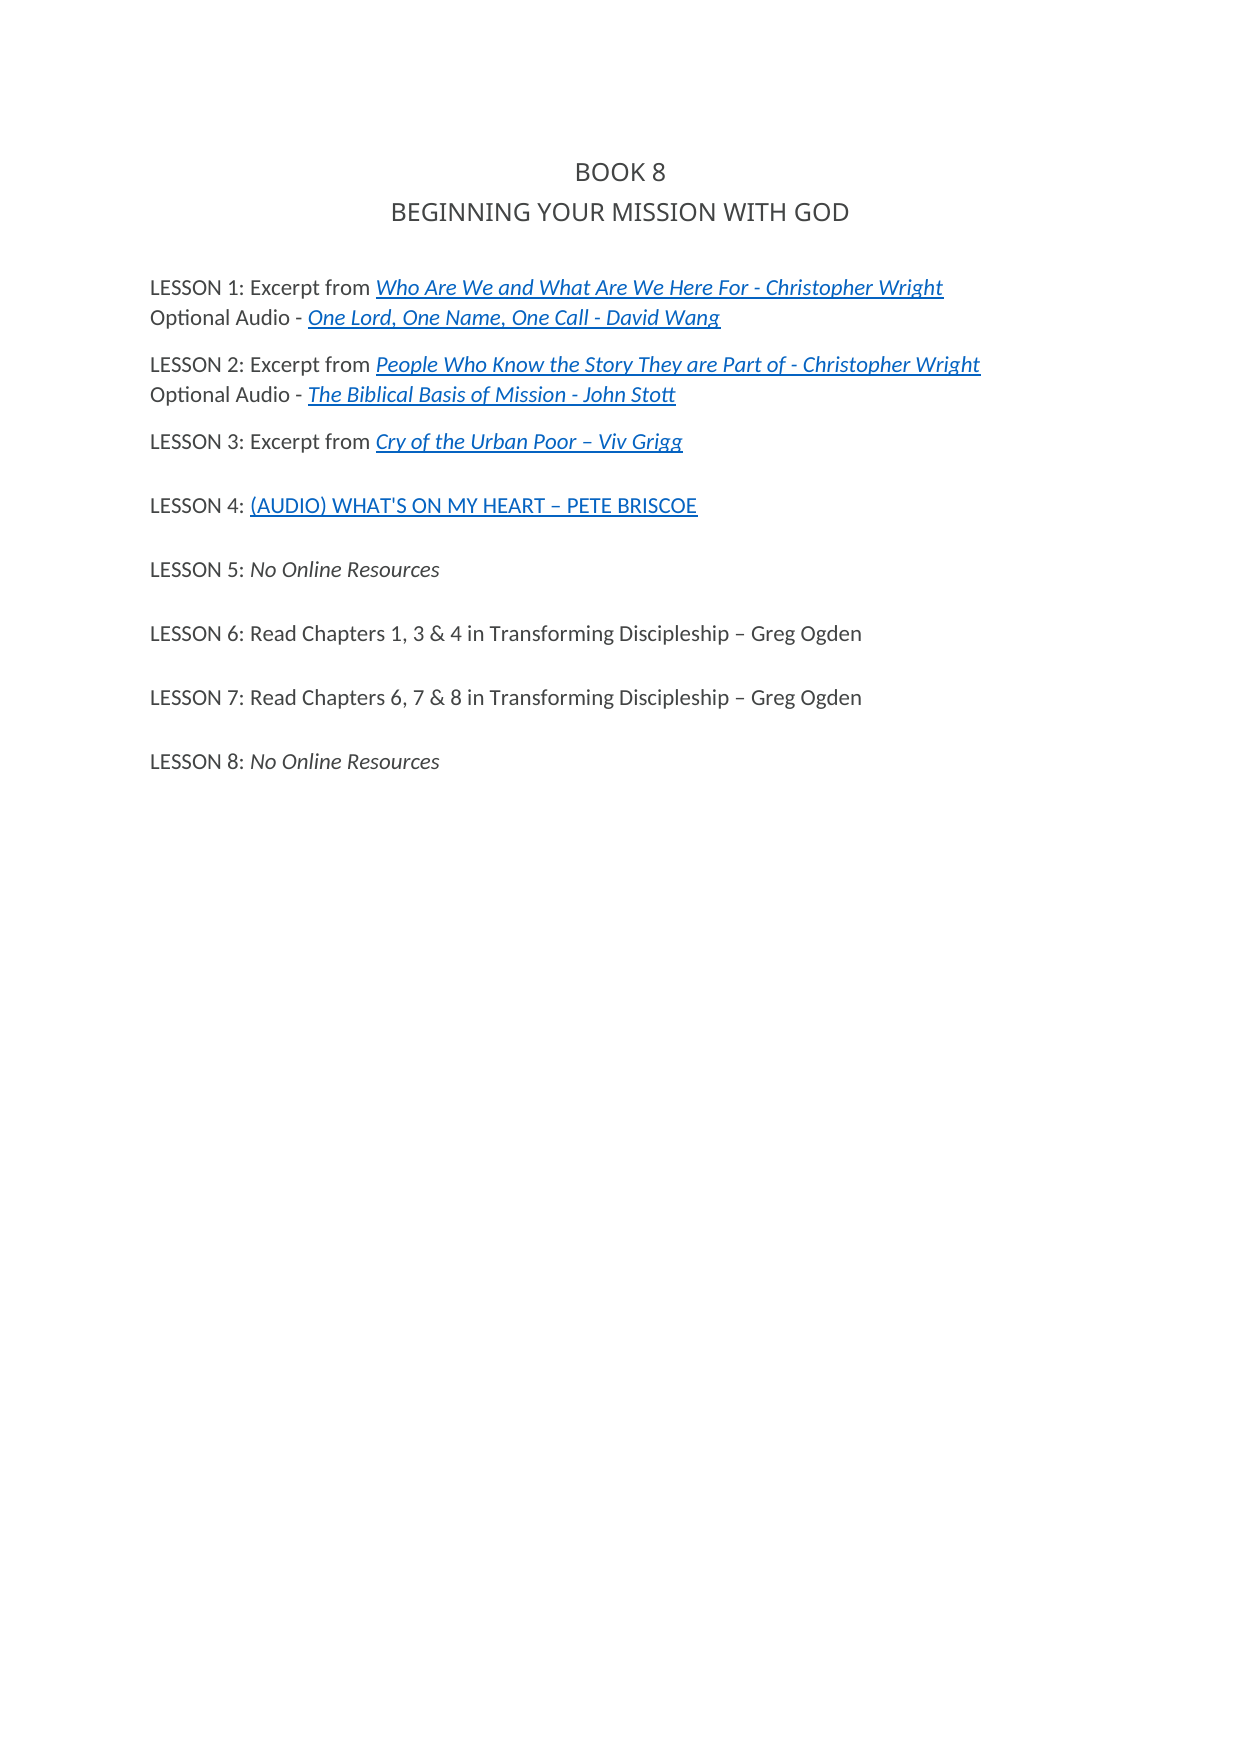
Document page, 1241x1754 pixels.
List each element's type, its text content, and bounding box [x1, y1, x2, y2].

subtitle LESSON 1: Excerpt from Who Are We and What Are We Here For - Christopher Wright [150, 273, 1090, 301]
text Optional Audio - The Biblical Basis of Mission - John Stott [150, 380, 1090, 408]
subtitle LESSON 3: Excerpt from Cry of the Urban Poor – Viv Grigg LESSON 4: (AUDIO) WHAT'S ON MY HEART – PETE BRISCOE LESSON 5: No Online Resources LESSON 6: Read Chapters 1, 3 & 4 in Transforming Discipleship – Greg Ogden LESSON 7: Read Chapters 6, 7 & 8 in Transforming Discipleship – Greg Ogden LESSON 8: No Online Resources [150, 427, 1090, 775]
subtitle BEGINNING YOUR MISSION WITH GOD [150, 195, 1090, 229]
text Optional Audio - One Lord, One Name, One Call - David Wang [150, 303, 1090, 331]
subtitle BOOK 8 [150, 154, 1090, 188]
subtitle LESSON 2: Excerpt from People Who Know the Story They are Part of - Christopher Wright [150, 350, 1090, 378]
